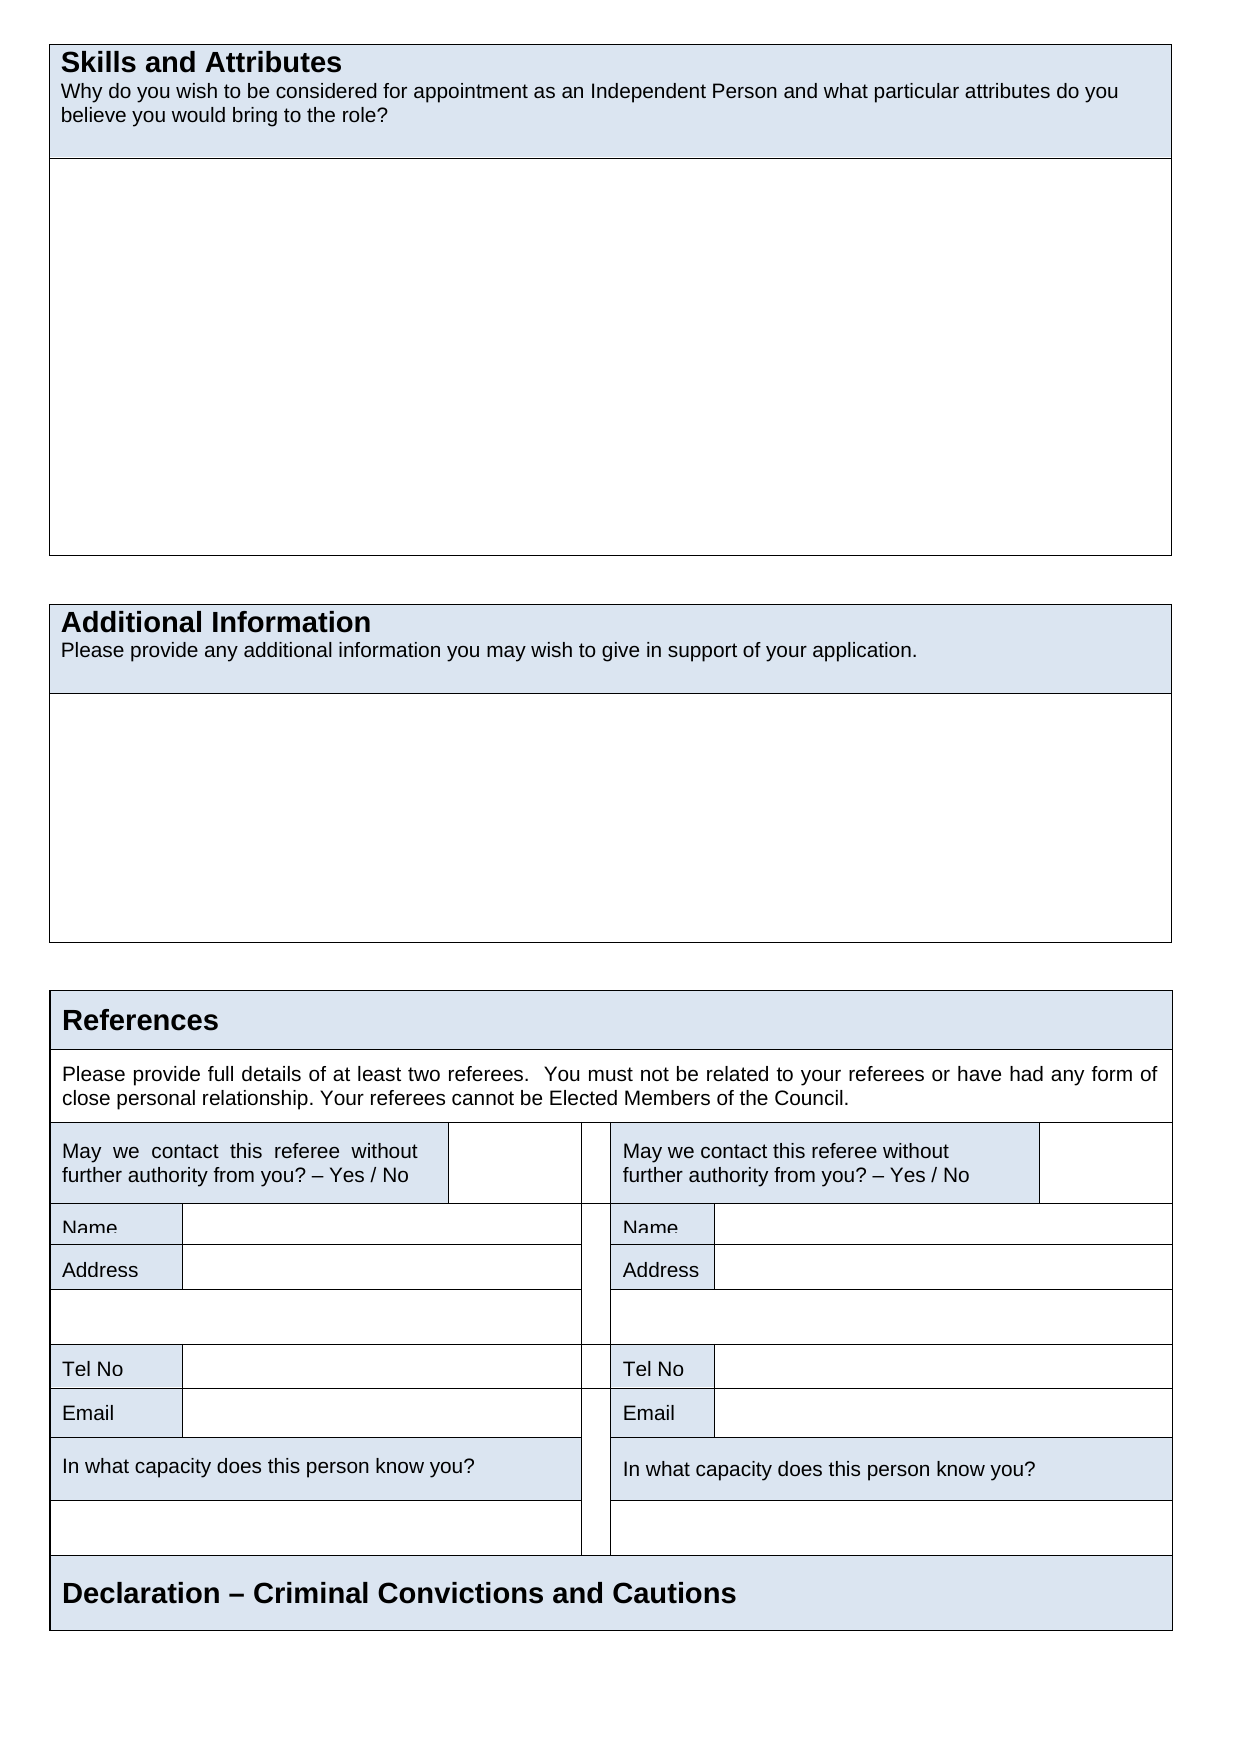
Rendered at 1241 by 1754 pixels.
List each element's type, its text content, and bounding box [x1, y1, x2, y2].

table_cell [715, 1204, 1172, 1244]
table_cell Address [51, 1245, 182, 1289]
table_cell [183, 1345, 581, 1387]
table_cell [1040, 1123, 1172, 1203]
table_cell May we contact this referee without further authority from you? – Yes / No [51, 1123, 448, 1203]
table_cell [449, 1123, 581, 1203]
table_cell [715, 1389, 1172, 1437]
table_cell [715, 1245, 1172, 1289]
table_cell [51, 1290, 581, 1344]
table_cell Address [611, 1245, 714, 1289]
table_header Additional Information Please provide any additional information you may wish to give in support of your application. [50, 605, 1171, 693]
table_cell In what capacity does this person know you? [51, 1438, 581, 1500]
table_cell [715, 1345, 1172, 1387]
table_cell [183, 1389, 581, 1437]
table_cell [183, 1245, 581, 1289]
table_cell [611, 1501, 1172, 1555]
table_cell May we contact this referee without further authority from you? – Yes / No [611, 1123, 1039, 1203]
table_cell [582, 1123, 610, 1203]
table_cell Tel No [611, 1345, 714, 1387]
table_header Skills and Attributes Why do you wish to be considered for appointment as an Independent Person and what particular attributes do you believe you would bring to the role? [50, 45, 1171, 157]
table_cell Email [51, 1389, 182, 1437]
table_cell Tel No [51, 1345, 182, 1387]
table_cell In what capacity does this person know you? [611, 1438, 1172, 1500]
table_header References [51, 991, 1172, 1049]
table_cell [582, 1389, 610, 1555]
table_cell [611, 1290, 1172, 1344]
table_cell Please provide full details of at least two referees. You must not be related to your referees or have had any form of close personal relationship. Your referees cannot be Elected Members of the Council. [51, 1050, 1172, 1122]
table_cell Email [611, 1389, 714, 1437]
table_cell [51, 1501, 581, 1555]
table_cell [582, 1345, 610, 1387]
table_cell [50, 159, 1171, 555]
table_cell Name [611, 1204, 714, 1244]
table_cell Declaration – Criminal Convictions and Cautions [51, 1556, 1172, 1630]
table_cell [183, 1204, 581, 1244]
table_cell [582, 1204, 610, 1344]
table_cell [50, 694, 1171, 942]
table_cell Name [51, 1204, 182, 1244]
